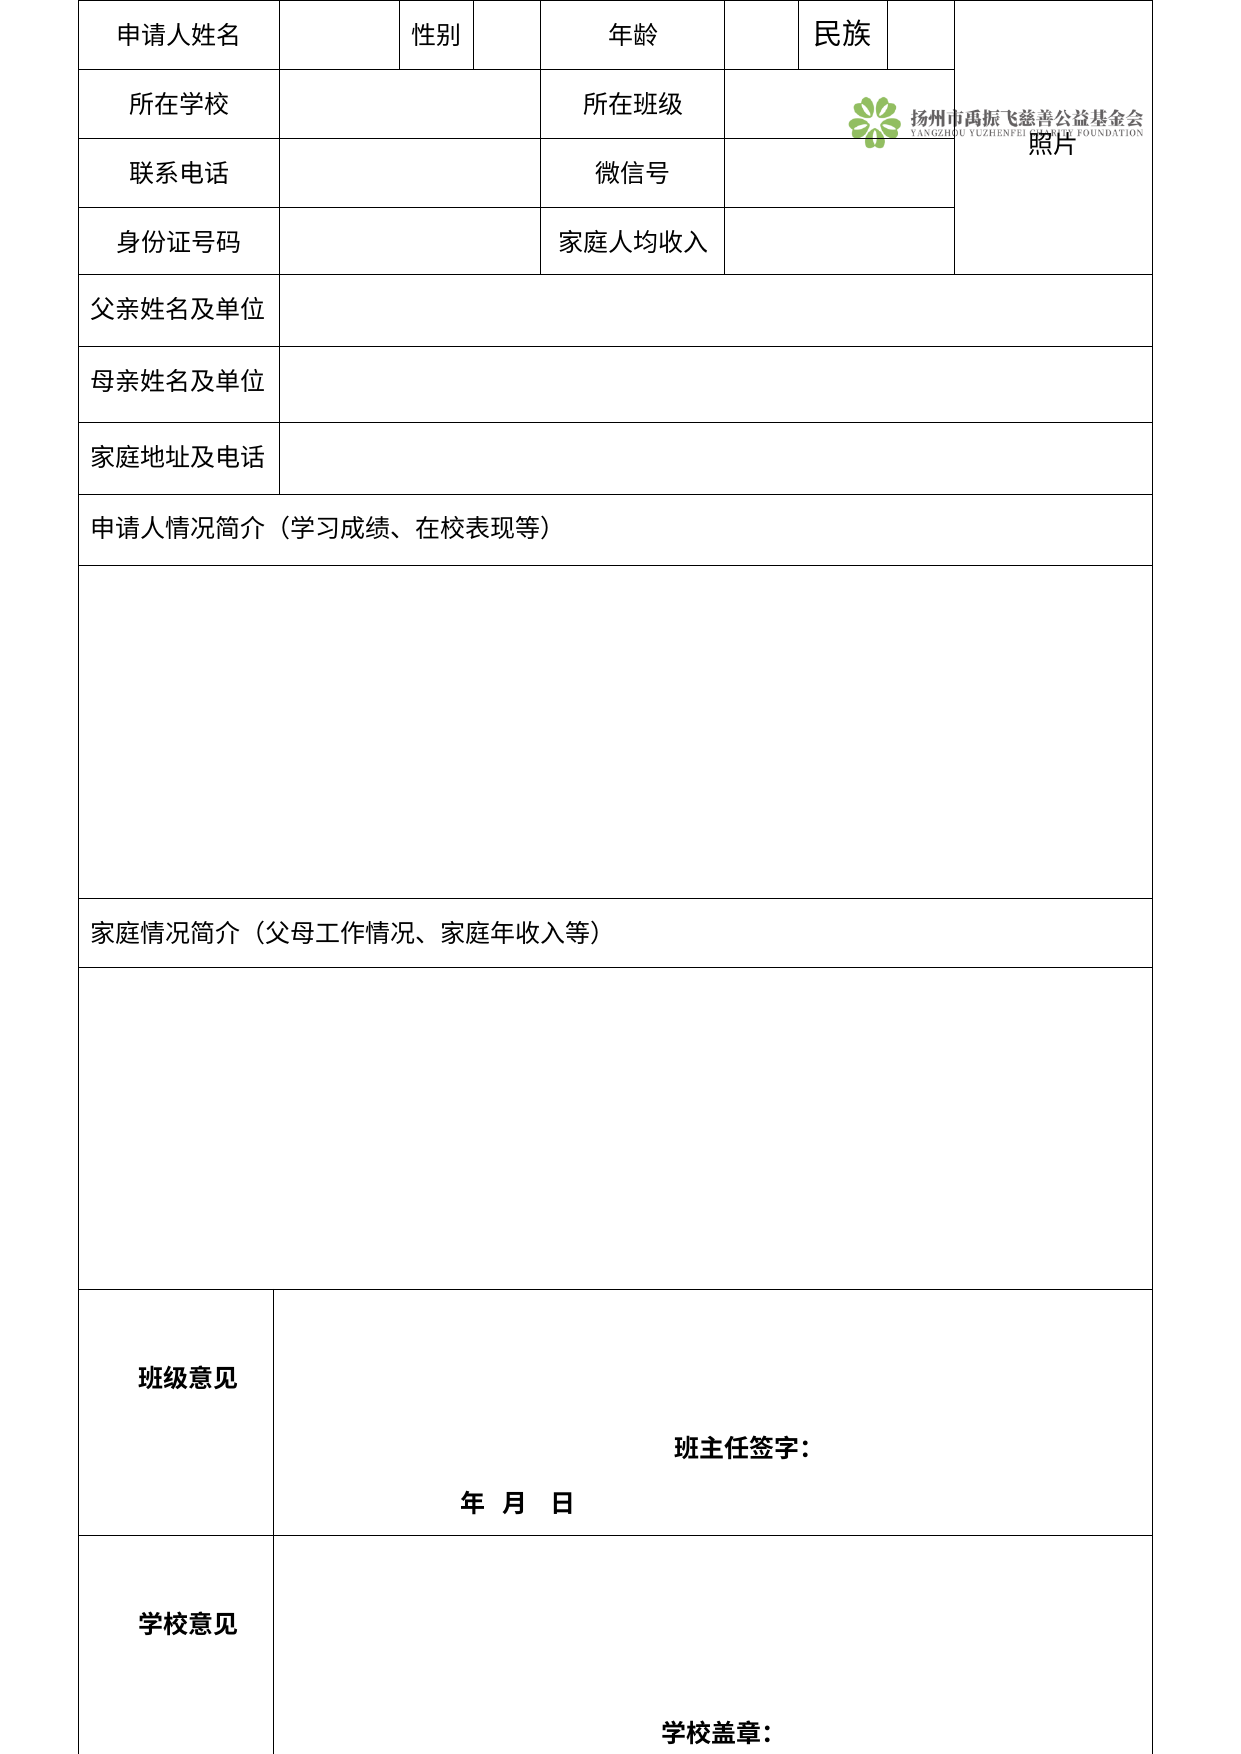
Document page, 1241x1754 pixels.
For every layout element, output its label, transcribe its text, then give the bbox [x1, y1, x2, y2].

table_cell [280, 70, 540, 138]
table_header 性别 [400, 1, 473, 69]
table_cell 学校意见 [79, 1536, 273, 1754]
table_cell 家庭情况简介（父母工作情况、家庭年收入等） [79, 899, 1152, 967]
table_cell [280, 208, 540, 274]
table_cell 家庭地址及电话 [79, 423, 279, 493]
table_header 民族 [799, 1, 887, 69]
table_header 年龄 [541, 1, 724, 69]
table_cell [280, 275, 1152, 346]
table_cell [79, 566, 1152, 898]
table_cell 班级意见 [79, 1290, 273, 1535]
table_cell [280, 423, 1152, 493]
table_cell 父亲姓名及单位 [79, 275, 279, 346]
table_cell 班主任签字： 年 月 日 [274, 1290, 1152, 1535]
table_cell 联系电话 [79, 139, 279, 207]
table_cell 母亲姓名及单位 [79, 347, 279, 422]
table_header [725, 1, 798, 69]
table_cell [79, 968, 1152, 1289]
table_header [888, 1, 954, 69]
table_header 照片 [955, 1, 1152, 274]
table_cell [725, 139, 954, 207]
table_header 申请人姓名 [79, 1, 279, 69]
table_cell [280, 139, 540, 207]
table_header [474, 1, 540, 69]
table_cell [280, 347, 1152, 422]
table_cell 所在学校 [79, 70, 279, 138]
table_cell 申请人情况简介（学习成绩、在校表现等） [79, 495, 1152, 565]
table_cell 所在班级 [541, 70, 724, 138]
table_cell 家庭人均收入 [541, 208, 724, 274]
table_header [280, 1, 399, 69]
table_cell [725, 70, 954, 138]
table_cell 微信号 [541, 139, 724, 207]
table_cell 身份证号码 [79, 208, 279, 274]
table_cell 学校盖章： 年 月 日 [274, 1536, 1152, 1754]
table_cell [725, 208, 954, 274]
